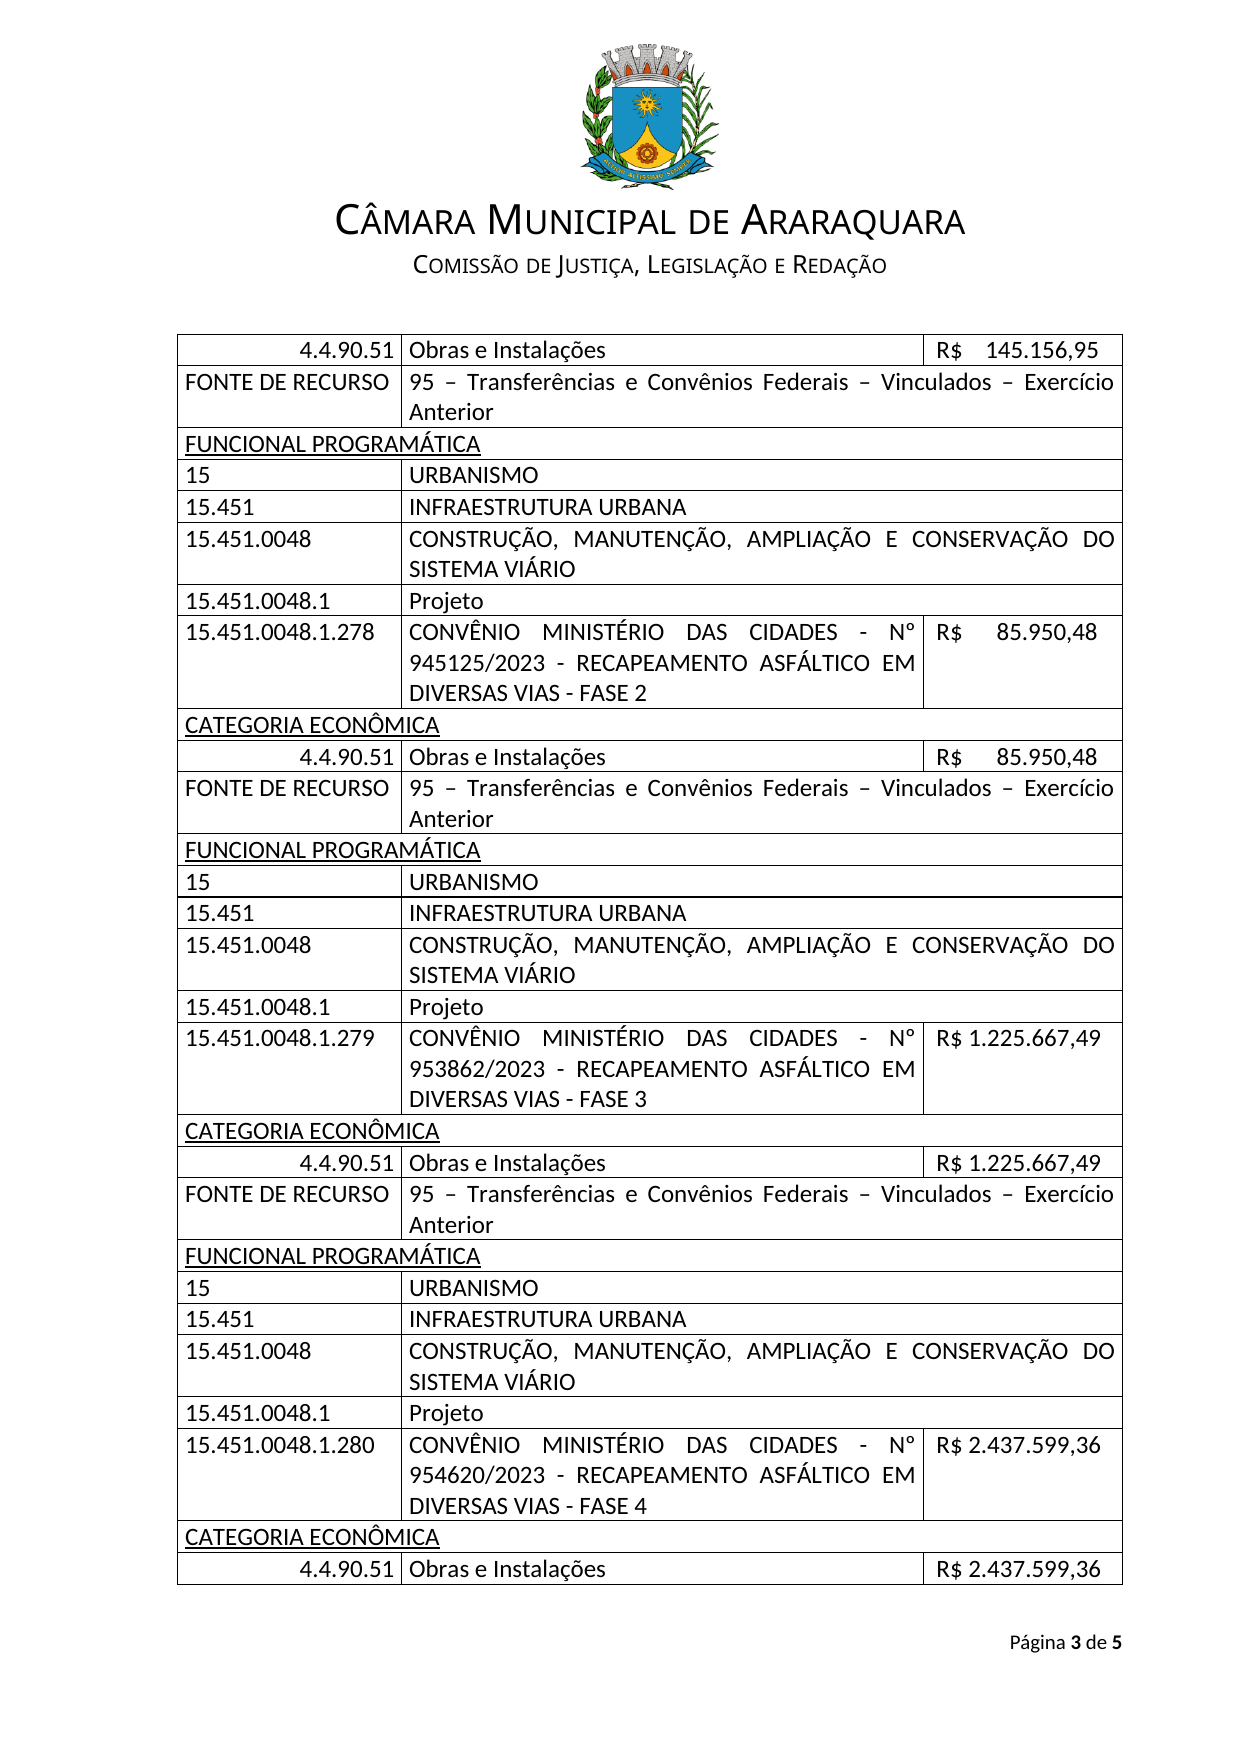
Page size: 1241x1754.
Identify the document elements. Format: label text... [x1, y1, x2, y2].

table_cell 15.451 [178, 491, 401, 522]
table_cell Projeto [402, 585, 1122, 615]
table_cell 15.451.0048 [178, 929, 401, 990]
table_cell 15 [178, 1272, 401, 1302]
table_cell CATEGORIA ECONÔMICA [178, 1115, 1122, 1146]
table_cell CATEGORIA ECONÔMICA [178, 709, 1122, 739]
table_cell Projeto [402, 991, 1122, 1022]
table_cell 15.451.0048.1 [178, 991, 401, 1022]
table_cell 95 – Transferências e Convênios Federais – Vinculados – Exercício Anterior [402, 1178, 1122, 1239]
table_cell 15.451.0048.1 [178, 585, 401, 615]
table_cell CONSTRUÇÃO, MANUTENÇÃO, AMPLIAÇÃO E CONSERVAÇÃO DO SISTEMA VIÁRIO [402, 1335, 1122, 1396]
table_cell 15 [178, 866, 401, 896]
table_cell 15.451.0048 [178, 523, 401, 584]
table_cell Obras e Instalações [402, 1553, 923, 1583]
table_cell URBANISMO [402, 460, 1122, 490]
table_cell FUNCIONAL PROGRAMÁTICA [178, 428, 1122, 459]
table_cell Obras e Instalações [402, 335, 923, 365]
table_cell 15.451.0048 [178, 1335, 401, 1396]
table_cell R$ 1.225.667,49 [924, 1147, 1122, 1177]
table_cell URBANISMO [402, 1272, 1122, 1302]
table_cell FONTE DE RECURSO [178, 366, 401, 427]
table_cell CONSTRUÇÃO, MANUTENÇÃO, AMPLIAÇÃO E CONSERVAÇÃO DO SISTEMA VIÁRIO [402, 523, 1122, 584]
table_cell INFRAESTRUTURA URBANA [402, 491, 1122, 522]
table_cell R$ 85.950,48 [924, 741, 1122, 771]
table_cell 95 – Transferências e Convênios Federais – Vinculados – Exercício Anterior [402, 772, 1122, 833]
table_cell CATEGORIA ECONÔMICA [178, 1521, 1122, 1552]
table_cell 4.4.90.51 [178, 1147, 401, 1177]
table_cell 15.451 [178, 1304, 401, 1334]
table_cell FONTE DE RECURSO [178, 1178, 401, 1239]
table_cell Projeto [402, 1397, 1122, 1428]
table_cell 95 – Transferências e Convênios Federais – Vinculados – Exercício Anterior [402, 366, 1122, 427]
table_cell FUNCIONAL PROGRAMÁTICA [178, 834, 1122, 865]
table_cell Obras e Instalações [402, 741, 923, 771]
table_cell 15.451 [178, 898, 401, 928]
table_cell INFRAESTRUTURA URBANA [402, 898, 1122, 928]
table_cell R$ 145.156,95 [924, 335, 1122, 365]
table_cell R$ 2.437.599,36 [924, 1553, 1122, 1583]
table_cell R$ 2.437.599,36 [924, 1429, 1122, 1520]
table_cell 4.4.90.51 [178, 1553, 401, 1583]
table_cell FONTE DE RECURSO [178, 772, 401, 833]
table_cell 15.451.0048.1.279 [178, 1023, 401, 1114]
table_cell 15 [178, 460, 401, 490]
table_cell CONSTRUÇÃO, MANUTENÇÃO, AMPLIAÇÃO E CONSERVAÇÃO DO SISTEMA VIÁRIO [402, 929, 1122, 990]
table_cell CONVÊNIO MINISTÉRIO DAS CIDADES - Nº 953862/2023 - RECAPEAMENTO ASFÁLTICO EM DIVERSAS VIAS - FASE 3 [402, 1023, 923, 1114]
picture [580, 44, 719, 190]
table_cell 15.451.0048.1.278 [178, 616, 401, 708]
table_cell 15.451.0048.1 [178, 1397, 401, 1428]
table_cell Obras e Instalações [402, 1147, 923, 1177]
table_cell URBANISMO [402, 866, 1122, 896]
table_cell INFRAESTRUTURA URBANA [402, 1304, 1122, 1334]
table_cell CONVÊNIO MINISTÉRIO DAS CIDADES - Nº 954620/2023 - RECAPEAMENTO ASFÁLTICO EM DIVERSAS VIAS - FASE 4 [402, 1429, 923, 1520]
table_cell 4.4.90.51 [178, 741, 401, 771]
table_cell 4.4.90.51 [178, 335, 401, 365]
table_cell FUNCIONAL PROGRAMÁTICA [178, 1240, 1122, 1271]
table_cell 15.451.0048.1.280 [178, 1429, 401, 1520]
table_cell R$ 85.950,48 [924, 616, 1122, 708]
table_cell CONVÊNIO MINISTÉRIO DAS CIDADES - Nº 945125/2023 - RECAPEAMENTO ASFÁLTICO EM DIVERSAS VIAS - FASE 2 [402, 616, 923, 708]
table_cell R$ 1.225.667,49 [924, 1023, 1122, 1114]
